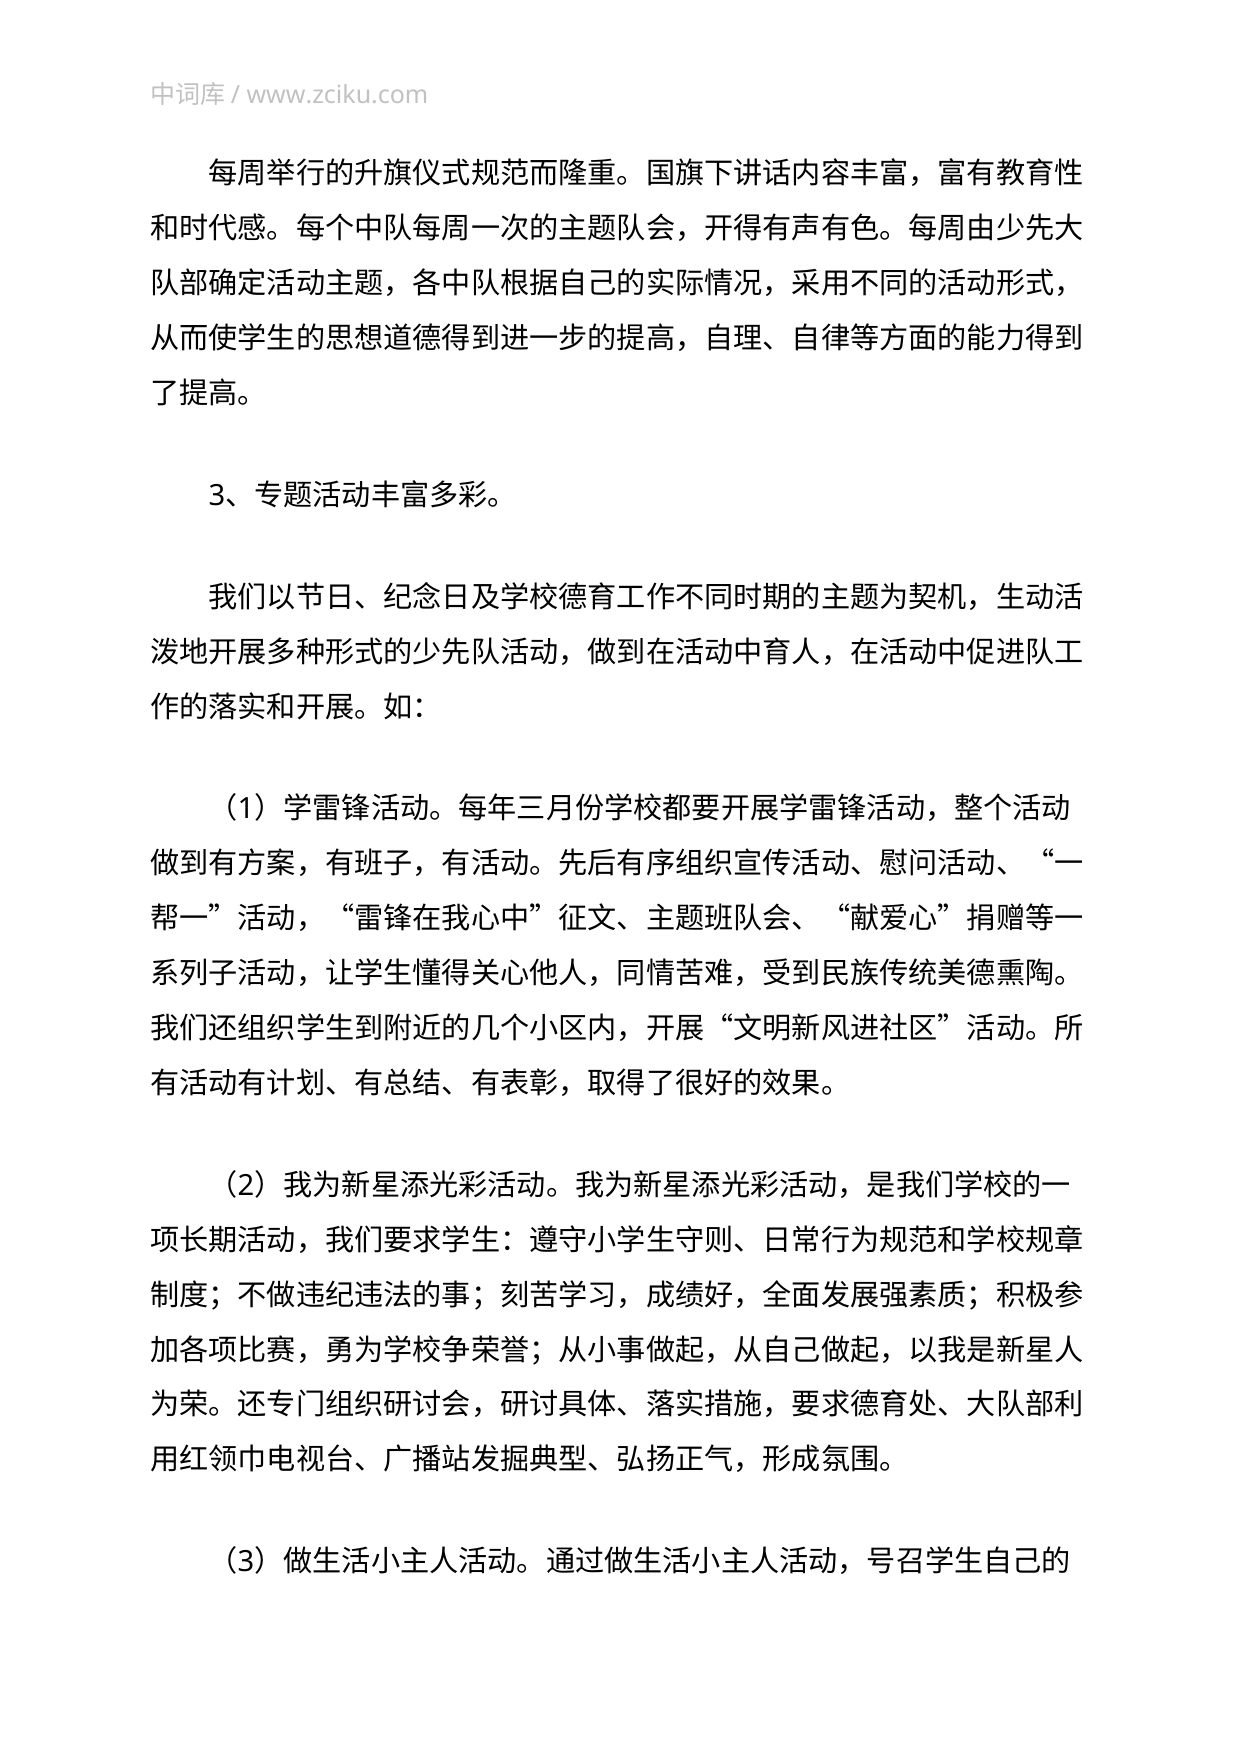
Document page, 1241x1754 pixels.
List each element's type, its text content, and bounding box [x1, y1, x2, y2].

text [150, 1538, 1090, 1580]
text （2）我为新星添光彩活动。我为新星添光彩活动，是我们学校的一项长期活动，我们要求学生：遵守小学生守则、日常行为规范和学校规章制度；不做违纪违法的事；刻苦学习，成绩好，全面发展强素质；积极参加各项比赛，勇为学校争荣誉；从小事做起，从自己做起，以我是新星人为荣。还专门组织研讨会，研讨具体、落实措施，要求德育处、大队部利用红领巾电视台、广播站发掘典型、弘扬正气，形成氛围。 [150, 1161, 1090, 1478]
text 我们以节日、纪念日及学校德育工作不同时期的主题为契机，生动活泼地开展多种形式的少先队活动，做到在活动中育人，在活动中促进队工作的落实和开展。如： [150, 573, 1090, 725]
text （1）学雷锋活动。每年三月份学校都要开展学雷锋活动，整个活动做到有方案，有班子，有活动。先后有序组织宣传活动、慰问活动、“一帮一”活动，“雷锋在我心中”征文、主题班队会、“献爱心”捐赠等一系列子活动，让学生懂得关心他人，同情苦难，受到民族传统美德熏陶。我们还组织学生到附近的几个小区内，开展“文明新风进社区”活动。所有活动有计划、有总结、有表彰，取得了很好的效果。 [150, 785, 1090, 1102]
text 每周举行的升旗仪式规范而隆重。国旗下讲话内容丰富，富有教育性和时代感。每个中队每周一次的主题队会，开得有声有色。每周由少先大队部确定活动主题，各中队根据自己的实际情况，采用不同的活动形式，从而使学生的思想道德得到进一步的提高，自理、自律等方面的能力得到了提高。 [150, 150, 1090, 412]
text 3、专题活动丰富多彩。 [150, 471, 1090, 514]
